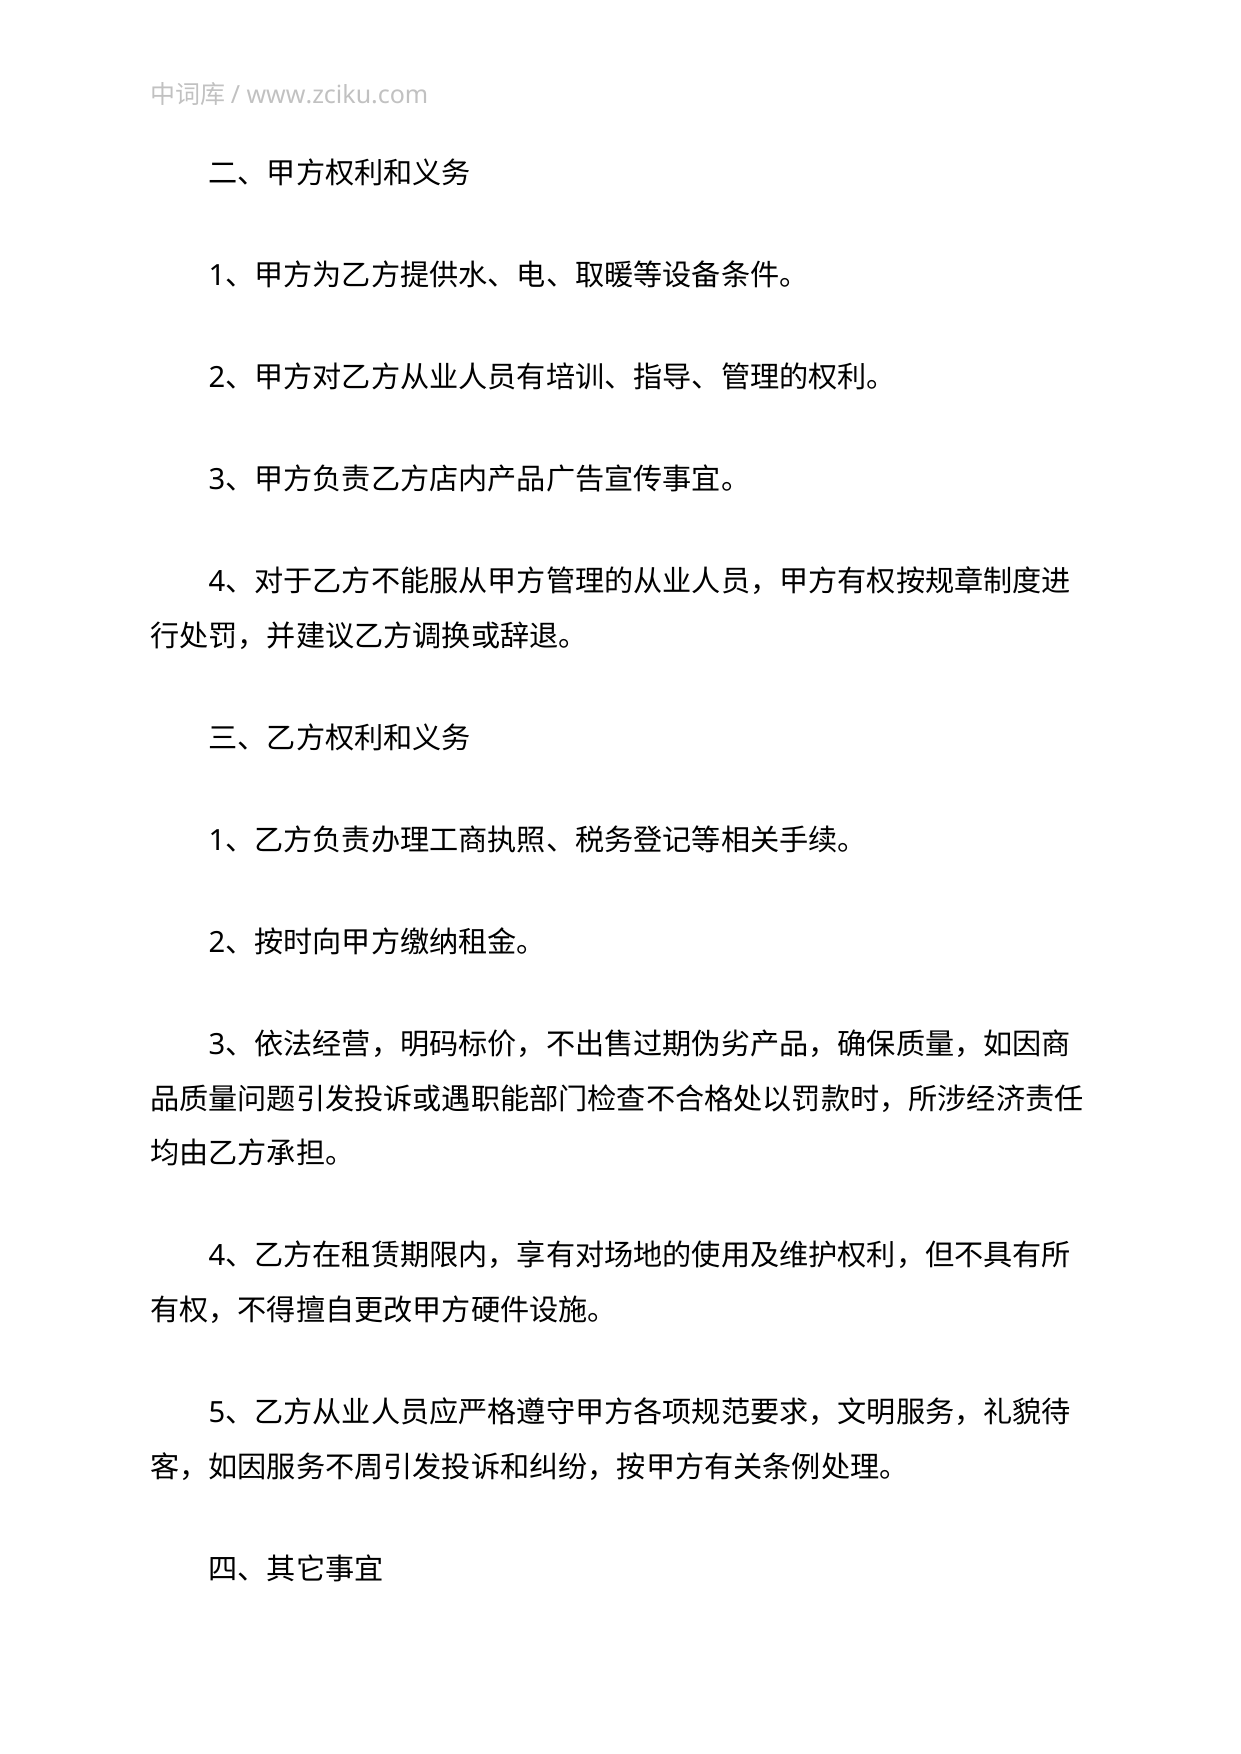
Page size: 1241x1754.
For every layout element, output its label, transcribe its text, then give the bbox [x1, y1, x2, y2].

text 4、对于乙方不能服从甲方管理的从业人员，甲方有权按规章制度进行处罚，并建议乙方调换或辞退。 [150, 558, 1090, 655]
text 四、其它事宜 [150, 1545, 1090, 1588]
text 1、甲方为乙方提供水、电、取暖等设备条件。 [150, 252, 1090, 294]
text 4、乙方在租赁期限内，享有对场地的使用及维护权利，但不具有所有权，不得擅自更改甲方硬件设施。 [150, 1232, 1090, 1329]
text 5、乙方从业人员应严格遵守甲方各项规范要求，文明服务，礼貌待客，如因服务不周引发投诉和纠纷，按甲方有关条例处理。 [150, 1389, 1090, 1486]
text 二、甲方权利和义务 [150, 150, 1090, 192]
text 三、乙方权利和义务 [150, 714, 1090, 757]
text 3、甲方负责乙方店内产品广告宣传事宜。 [150, 456, 1090, 498]
text 2、甲方对乙方从业人员有培训、指导、管理的权利。 [150, 354, 1090, 396]
text 1、乙方负责办理工商执照、税务登记等相关手续。 [150, 816, 1090, 859]
text 2、按时向甲方缴纳租金。 [150, 918, 1090, 961]
text 3、依法经营，明码标价，不出售过期伪劣产品，确保质量，如因商品质量问题引发投诉或遇职能部门检查不合格处以罚款时，所涉经济责任均由乙方承担。 [150, 1020, 1090, 1172]
